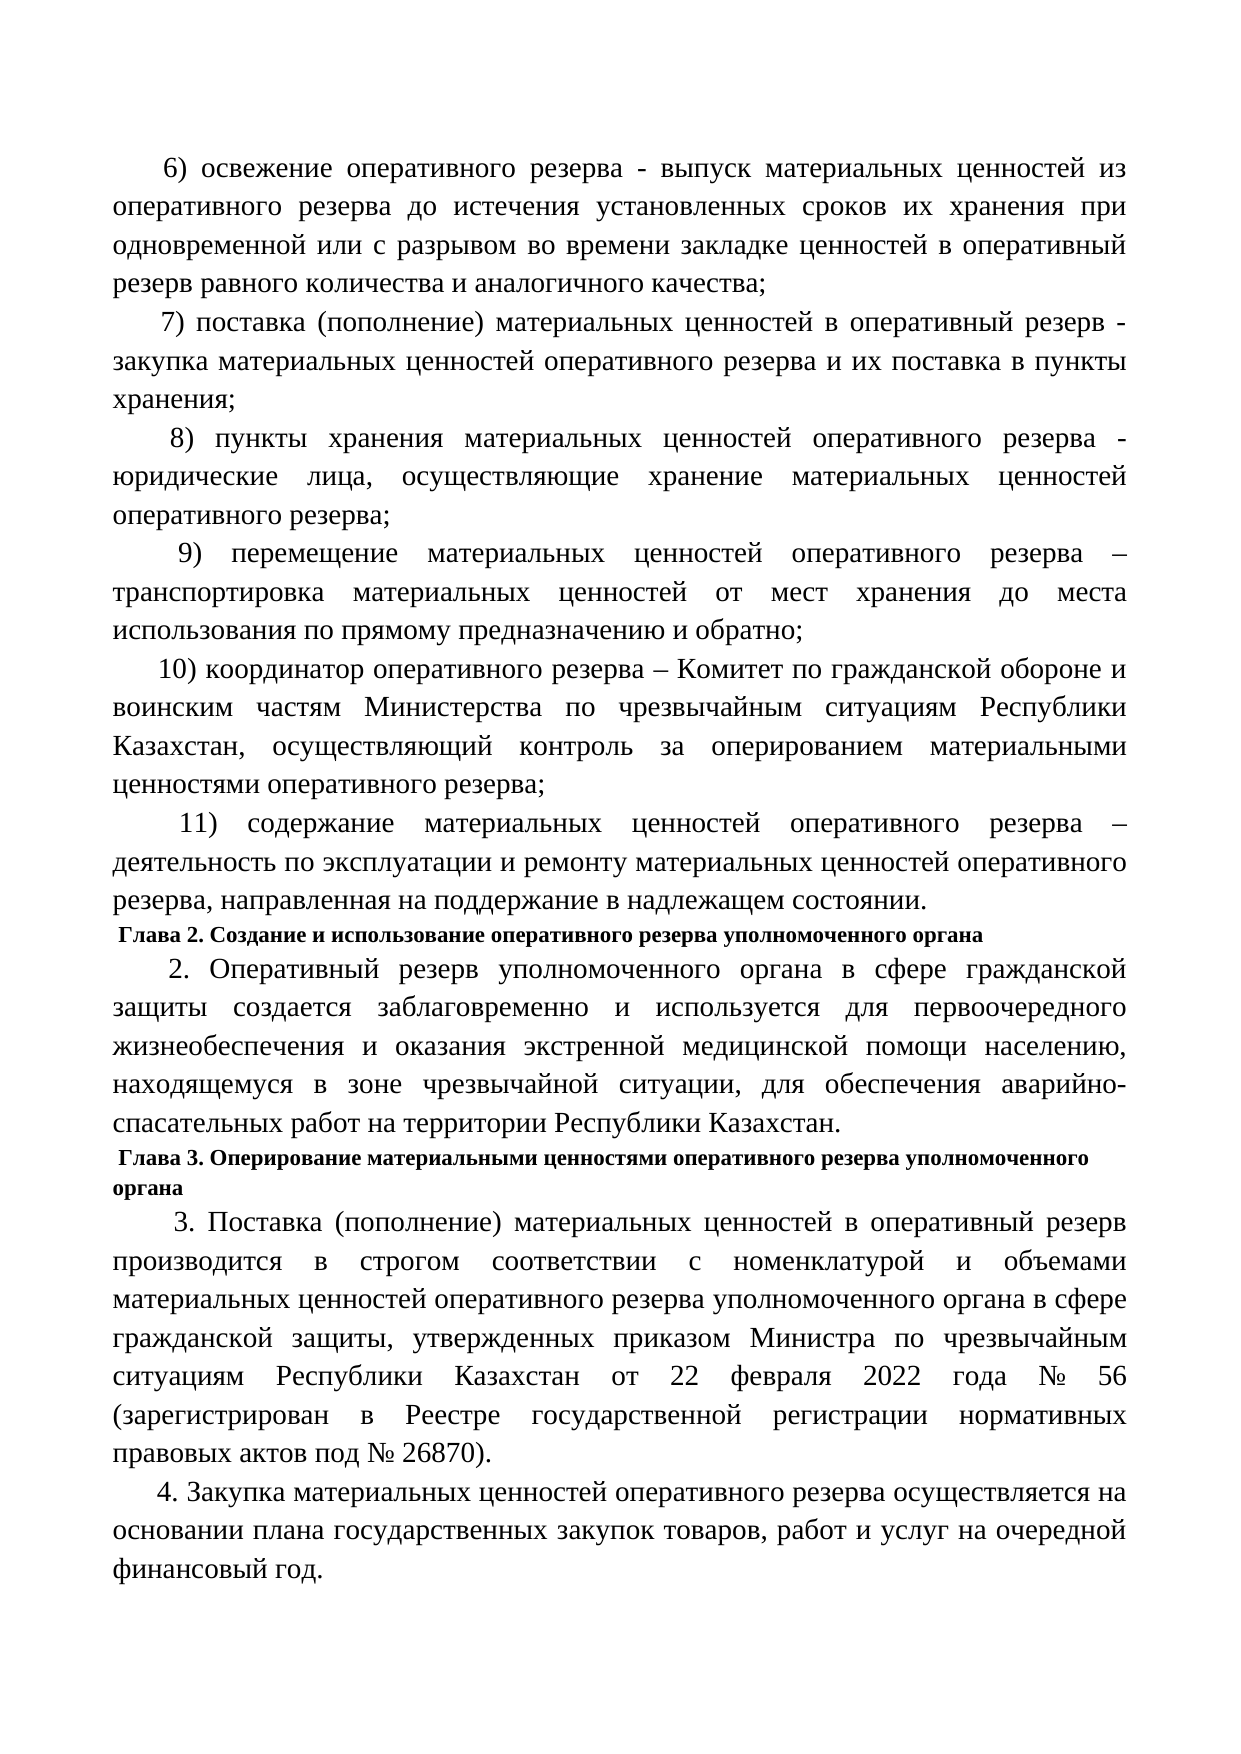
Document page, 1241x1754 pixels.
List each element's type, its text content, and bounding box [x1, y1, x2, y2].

text Глава 3. Оперирование материальными ценностями оперативного резерва уполномоченного органа [112, 1144, 1128, 1200]
text 8) пункты хранения материальных ценностей оперативного резерва - юридические лица, осуществляющие хранение материальных ценностей оперативного резерва; [112, 420, 1128, 530]
text Глава 2. Создание и использование оперативного резерва уполномоченного органа [112, 921, 1128, 947]
text 9) перемещение материальных ценностей оперативного резерва – транспортировка материальных ценностей от мест хранения до места использования по прямому предназначению и обратно; [112, 535, 1128, 646]
text 2. Оперативный резерв уполномоченного органа в сфере гражданской защиты создается заблаговременно и используется для первоочередного жизнеобеспечения и оказания экстренной медицинской помощи населению, находящемуся в зоне чрезвычайной ситуации, для обеспечения аварийно-спасательных работ на территории Республики Казахстан. [112, 951, 1128, 1139]
text 10) координатор оперативного резерва – Комитет по гражданской обороне и воинским частям Министерства по чрезвычайным ситуациям Республики Казахстан, осуществляющий контроль за оперированием материальными ценностями оперативного резерва; [112, 651, 1128, 800]
text 6) освежение оперативного резерва - выпуск материальных ценностей из оперативного резерва до истечения установленных сроков их хранения при одновременной или с разрывом во времени закладке ценностей в оперативный резерв равного количества и аналогичного качества; [112, 150, 1128, 299]
text 7) поставка (пополнение) материальных ценностей в оперативный резерв - закупка материальных ценностей оперативного резерва и их поставка в пункты хранения; [112, 304, 1128, 415]
text 3. Поставка (пополнение) материальных ценностей в оперативный резерв производится в строгом соответствии с номенклатурой и объемами материальных ценностей оперативного резерва уполномоченного органа в сфере гражданской защиты, утвержденных приказом Министра по чрезвычайным ситуациям Республики Казахстан от 22 февраля 2022 года № 56 (зарегистрирован в Реестре государственной регистрации нормативных правовых актов под № 26870). [112, 1204, 1128, 1469]
text 4. Закупка материальных ценностей оперативного резерва осуществляется на основании плана государственных закупок товаров, работ и услуг на очередной финансовый год. [112, 1474, 1128, 1584]
text 11) содержание материальных ценностей оперативного резерва – деятельность по эксплуатации и ремонту материальных ценностей оперативного резерва, направленная на поддержание в надлежащем состоянии. [112, 805, 1128, 916]
